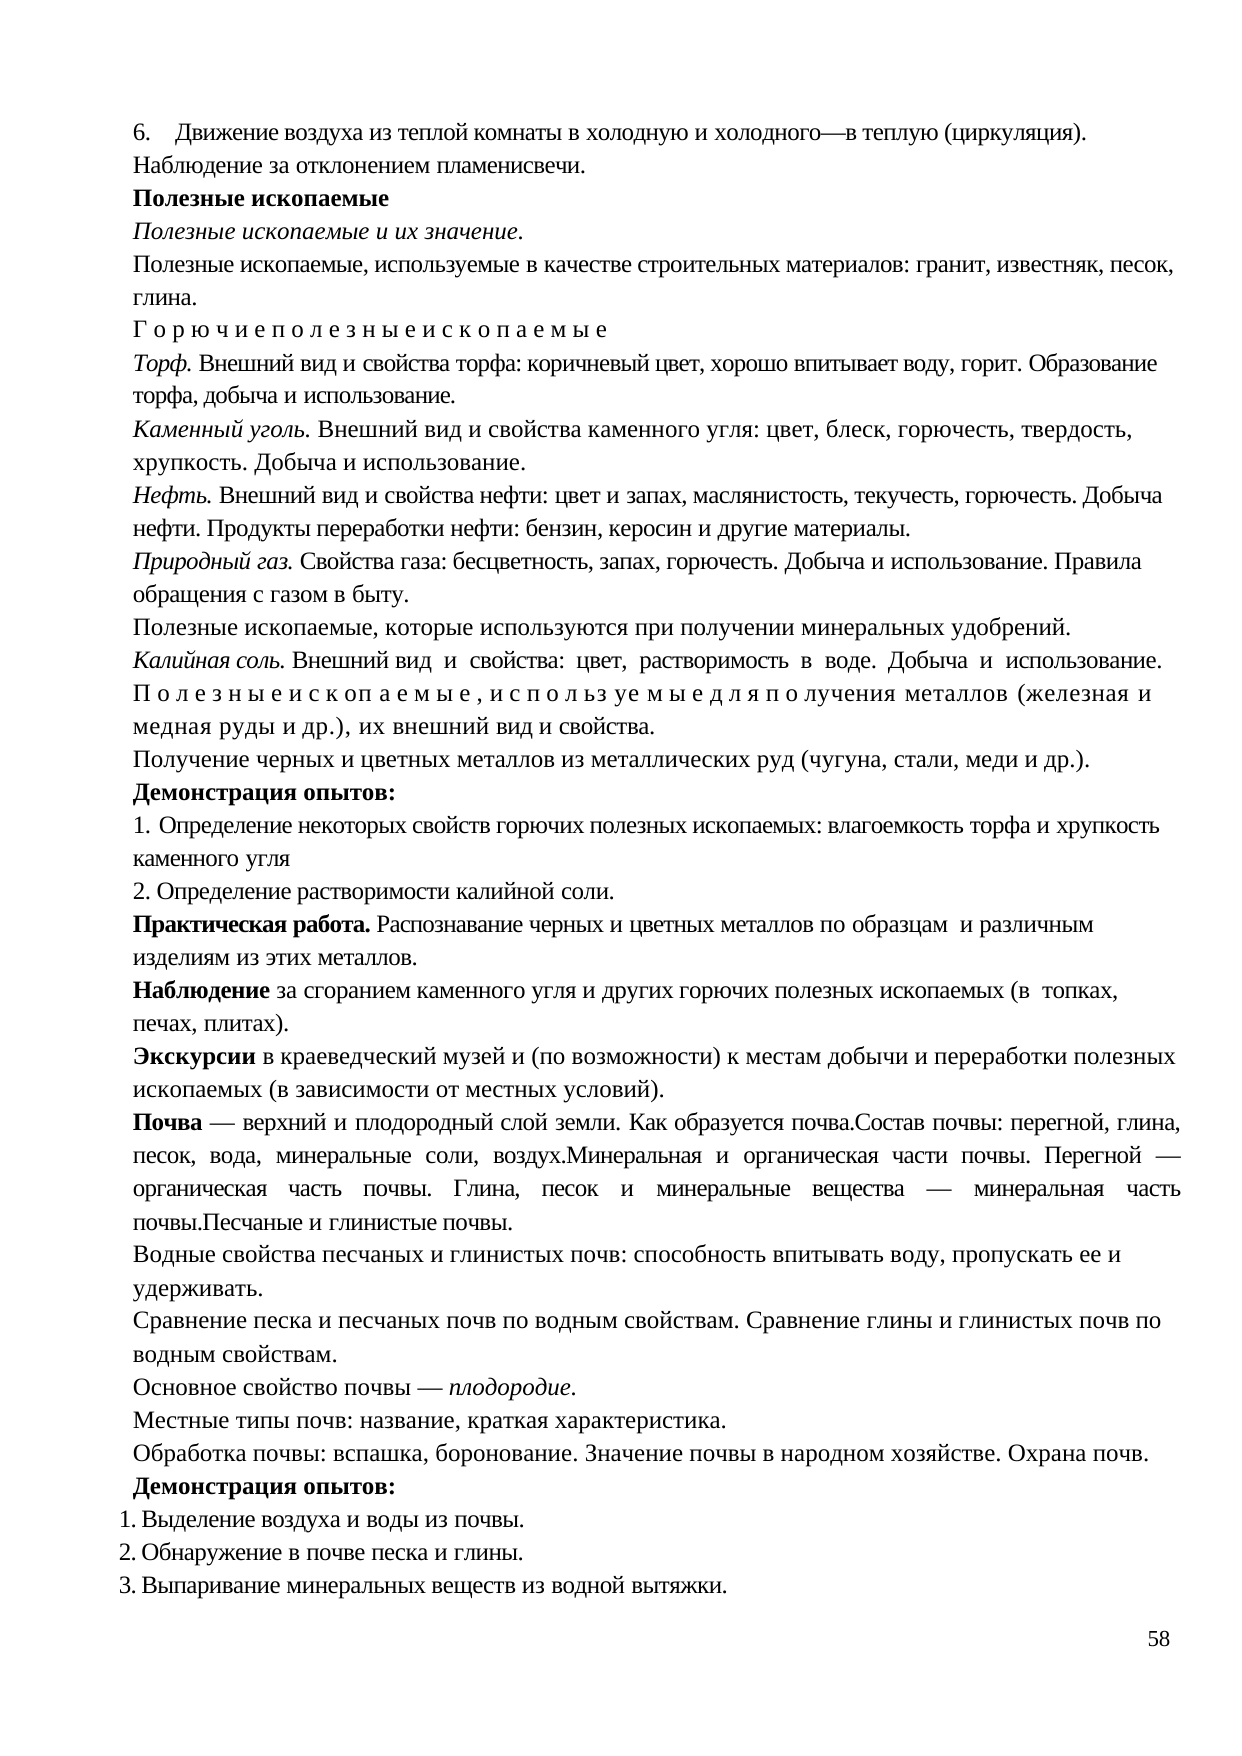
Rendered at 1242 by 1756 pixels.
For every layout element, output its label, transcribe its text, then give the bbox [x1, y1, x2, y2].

text Калийная соль. Внешний вид и свойства: цвет, растворимость в воде. Добыча и использование. П о л е з н ы е и с к оп а е м ы е , и с п о л ьз уе м ы е д л я п о лучения металлов (железная и медная руды и др.), их внешний вид и свойства. [133, 645, 1173, 739]
text Полезные ископаемые, используемые в качестве строительных материалов: гранит, известняк, песок, глина. [133, 249, 1219, 311]
text Полезные ископаемые и их значение. [133, 216, 1219, 245]
text Торф. Внешний вид и свойства торфа: коричневый цвет, хорошо впитывает воду, горит. Образование торфа, добыча и использование. [133, 348, 1183, 409]
text Основное свойство почвы — плодородие. [133, 1372, 1219, 1401]
text Экскурсии в краеведческий музей и (по возможности) к местам добычи и переработки полезных ископаемых (в зависимости от местных условий). [133, 1041, 1219, 1103]
list Определение некоторых свойств горючих полезных ископаемых: влагоемкость торфа и хрупкость каменного угля [133, 810, 1182, 872]
text Сравнение песка и песчаных почв по водным свойствам. Сравнение глины и глинистых почв по водным свойствам. [133, 1306, 1219, 1367]
text Нефть. Внешний вид и свойства нефти: цвет и запах, маслянистость, текучесть, горючесть. Добыча нефти. Продукты переработки нефти: бензин, керосин и другие материалы. [133, 480, 1219, 542]
text Каменный уголь. Внешний вид и свойства каменного угля: цвет, блеск, горючесть, твердость, хрупкость. Добыча и использование. [133, 414, 1219, 476]
text Водные свойства песчаных и глинистых почв: способность впитывать воду, пропускать ее и удерживать. [133, 1239, 1219, 1301]
list Выпаривание минеральных веществ из водной вытяжки. [118, 1570, 1219, 1599]
list Обнаружение в почве песка и глины. [118, 1537, 1219, 1566]
list Движение воздуха из теплой комнаты в холодную и холодного—в теплую (циркуляция). Наблюдение за отклонением пламенисвечи. [133, 117, 1183, 179]
text Природный газ. Свойства газа: бесцветность, запах, горючесть. Добыча и использование. Правила обращения с газом в быту. [133, 546, 1219, 608]
text Полезные ископаемые, которые используются при получении минеральных удобрений. [133, 612, 1219, 641]
text Наблюдение за сгоранием каменного угля и других горючих полезных ископаемых (в топках, печах, плитах). [133, 975, 1133, 1037]
text Почва — верхний и плодородный слой земли. Как образуется почва.Состав почвы: перегной, глина, песок, вода, минеральные соли, воздух.Минеральная и органическая части почвы. Перегной — органическая часть почвы. Глина, песок и минеральные вещества — минеральная часть почвы.Песчаные и глинистые почвы. [133, 1107, 1181, 1235]
subtitle Демонстрация опытов: [133, 1471, 1219, 1500]
text Практическая работа. Распознавание черных и цветных металлов по образцам и различным изделиям из этих металлов. [133, 909, 1133, 971]
subtitle Демонстрация опытов: [133, 777, 1219, 806]
text Местные типы почв: название, краткая характеристика. [133, 1405, 1219, 1433]
list Выделение воздуха и воды из почвы. [118, 1504, 1219, 1533]
subtitle Полезные ископаемые [133, 183, 1219, 212]
text Получение черных и цветных металлов из металлических руд (чугуна, стали, меди и др.). [133, 744, 1219, 773]
text Г о р ю ч и е п о л е з н ы е и с к о п а е м ы е [133, 315, 1219, 343]
text Обработка почвы: вспашка, боронование. Значение почвы в народном хозяйстве. Охрана почв. [133, 1438, 1219, 1466]
list Определение растворимости калийной соли. [133, 876, 1219, 905]
